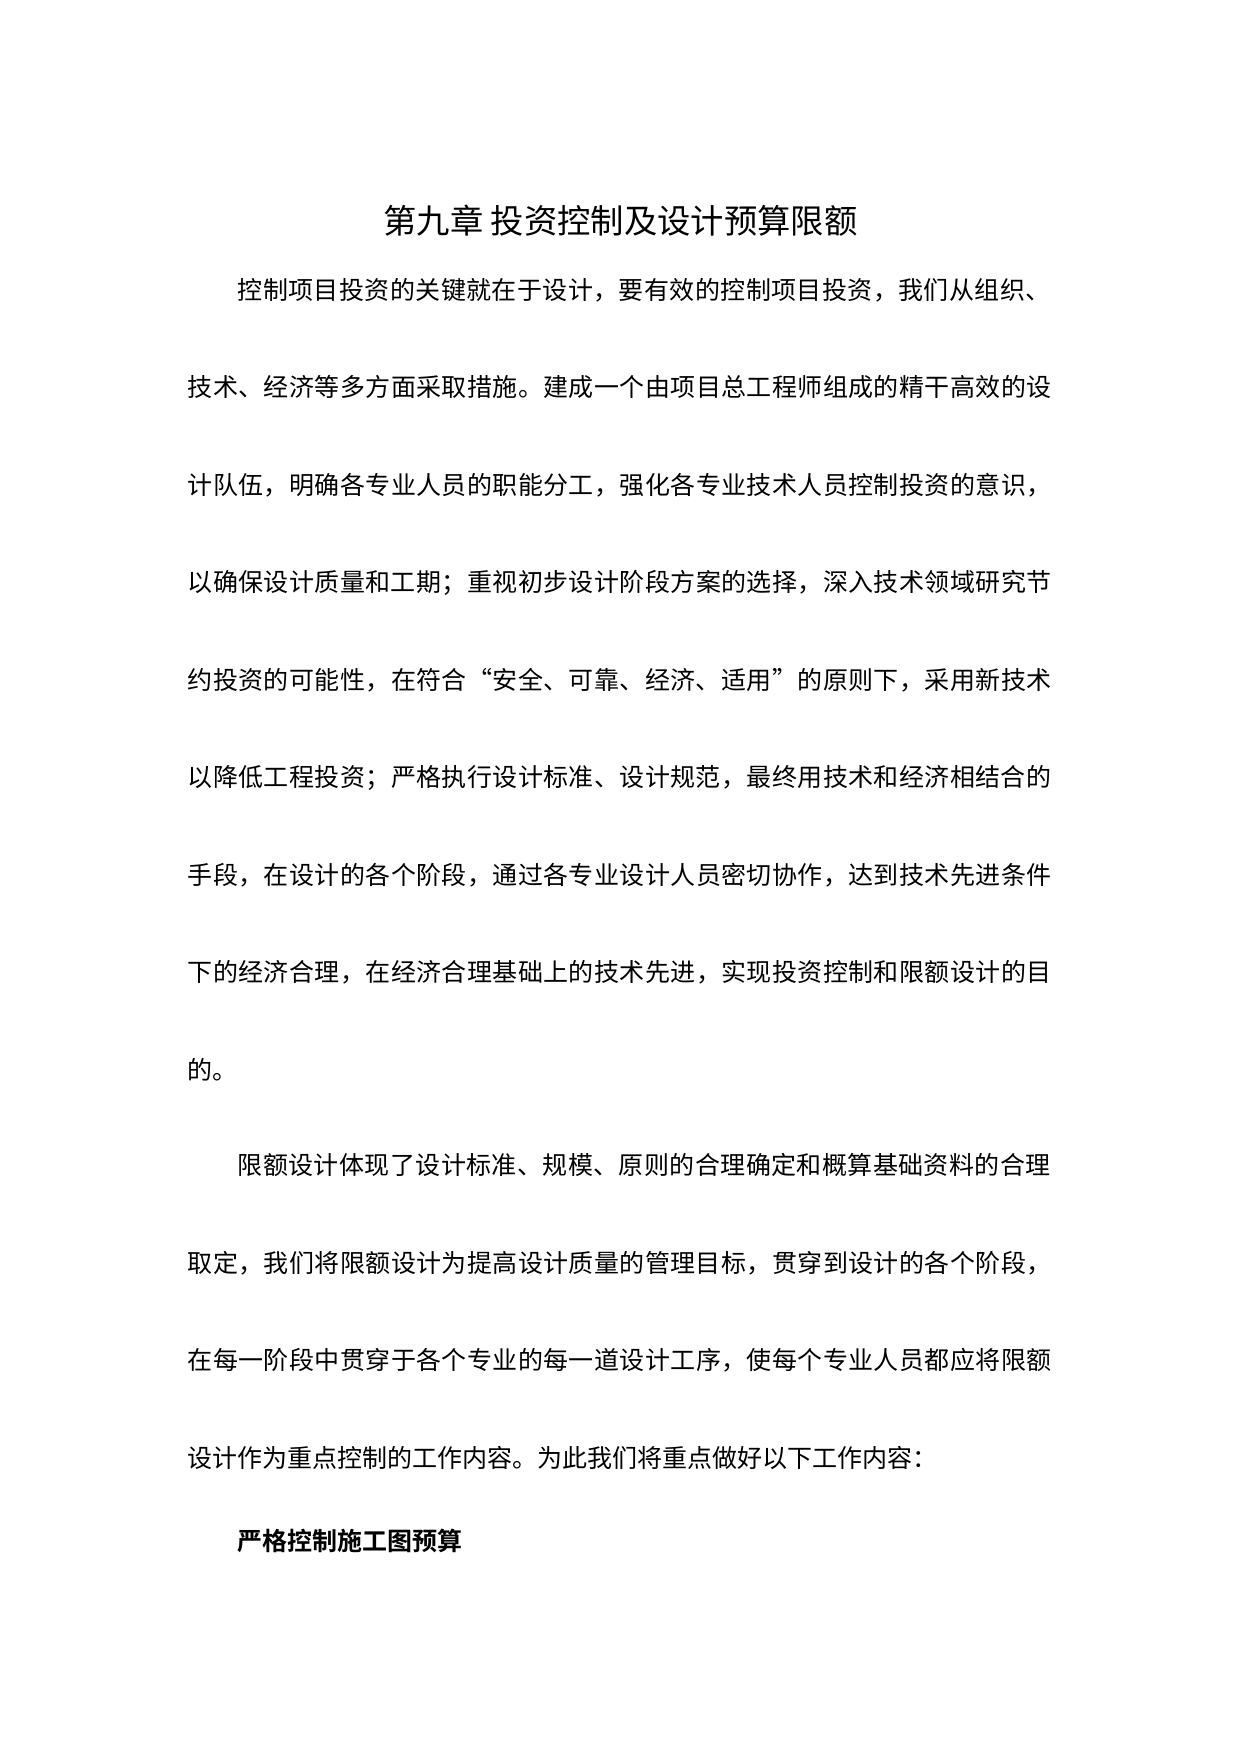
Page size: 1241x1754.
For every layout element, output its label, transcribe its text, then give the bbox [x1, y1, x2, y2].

text 限额设计体现了设计标准、规模、原则的合理确定和概算基础资料的合理取定，我们将限额设计为提高设计质量的管理目标，贯穿到设计的各个阶段，在每一阶段中贯穿于各个专业的每一道设计工序，使每个专业人员都应将限额设计作为重点控制的工作内容。为此我们将重点做好以下工作内容： [187, 1131, 1053, 1489]
subtitle 第九章 投资控制及设计预算限额 [187, 187, 1053, 252]
text 严格控制施工图预算 [187, 1507, 1053, 1572]
text 控制项目投资的关键就在于设计，要有效的控制项目投资，我们从组织、技术、经济等多方面采取措施。建成一个由项目总工程师组成的精干高效的设计队伍，明确各专业人员的职能分工，强化各专业技术人员控制投资的意识，以确保设计质量和工期；重视初步设计阶段方案的选择，深入技术领域研究节约投资的可能性，在符合“安全、可靠、经济、适用”的原则下，采用新技术以降低工程投资；严格执行设计标准、设计规范，最终用技术和经济相结合的手段，在设计的各个阶段，通过各专业设计人员密切协作，达到技术先进条件下的经济合理，在经济合理基础上的技术先进，实现投资控制和限额设计的目的。 [187, 256, 1053, 1101]
